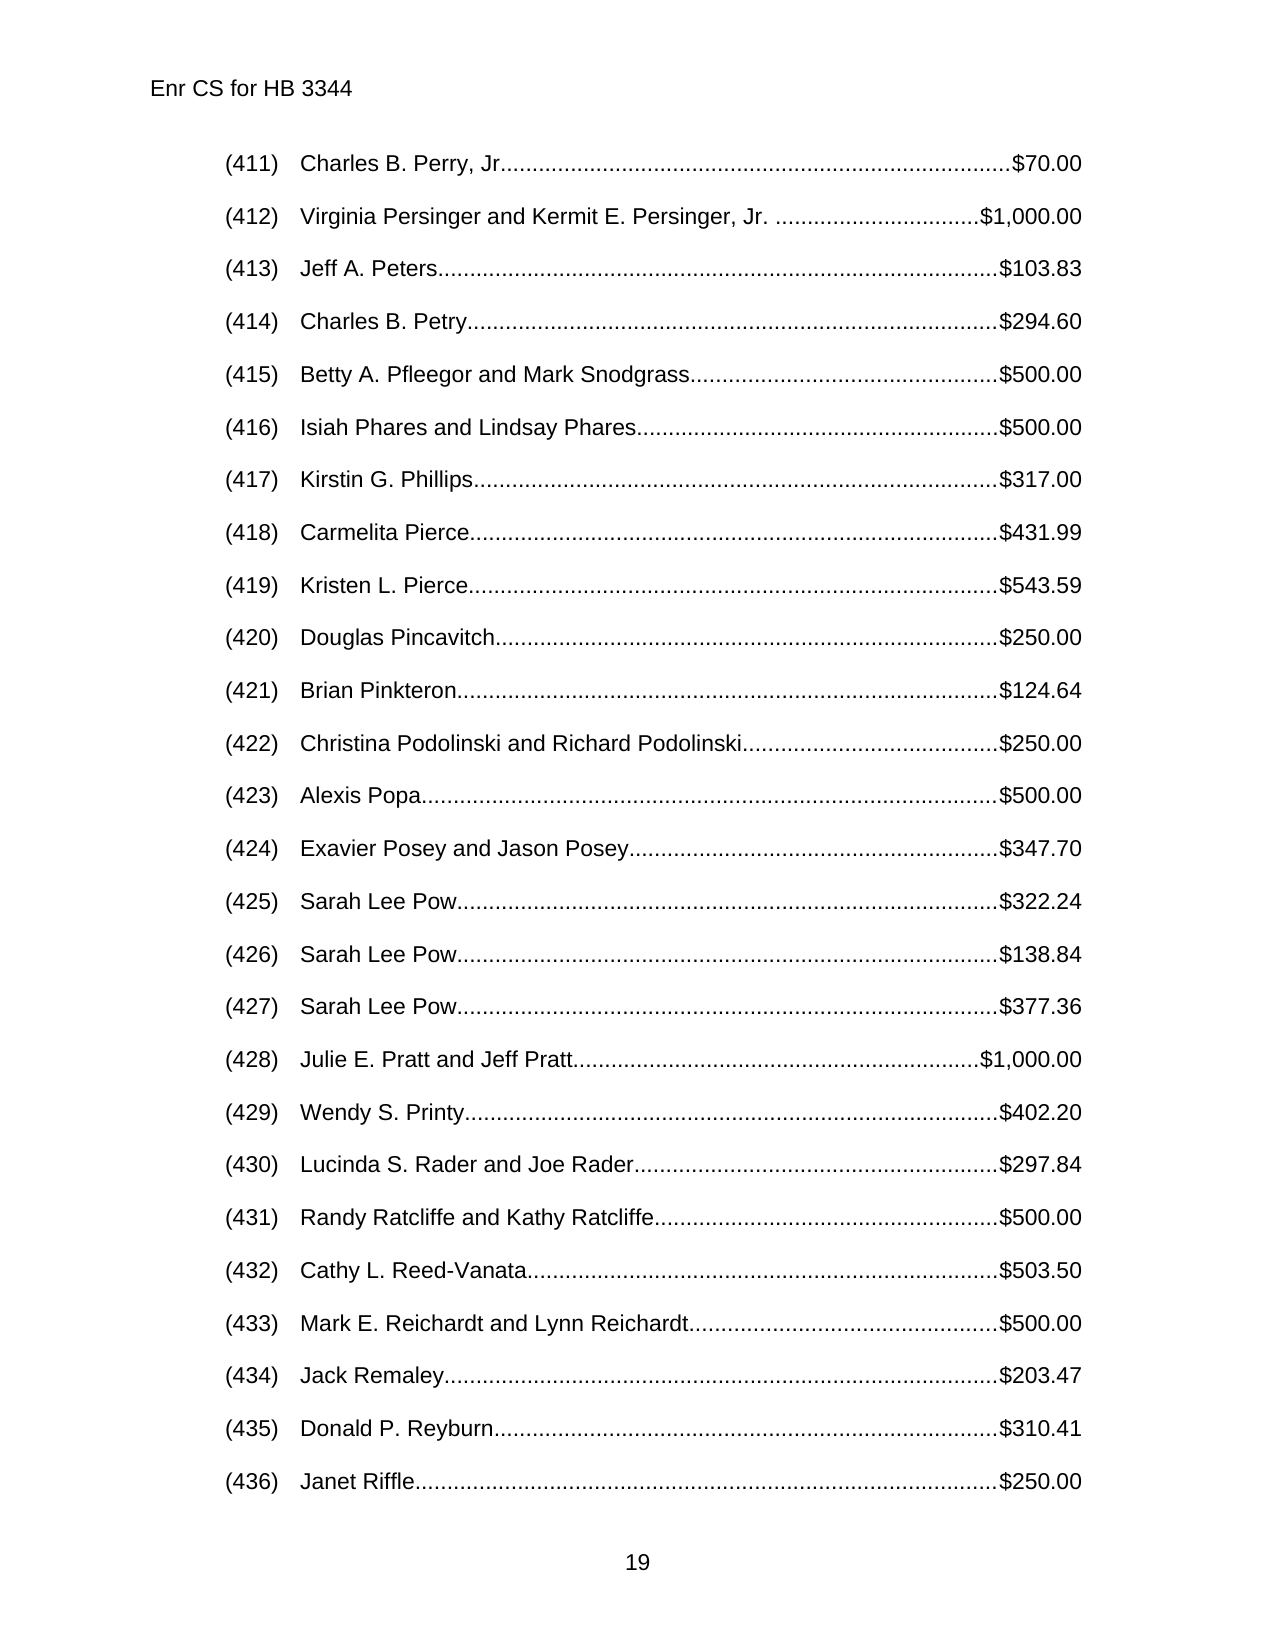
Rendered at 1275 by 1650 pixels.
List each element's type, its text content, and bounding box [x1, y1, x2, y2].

list Wendy S. Printy $402.20 [225, 1099, 1125, 1125]
list Virginia Persinger and Kermit E. Persinger, Jr. $1,000.00 [225, 203, 1125, 229]
list Julie E. Pratt and Jeff Pratt $1,000.00 [225, 1046, 1125, 1072]
list Janet Riffle $250.00 [225, 1468, 1125, 1494]
list Jeff A. Peters $103.83 [225, 255, 1125, 282]
list Christina Podolinski and Richard Podolinski $250.00 [225, 730, 1125, 756]
list Douglas Pincavitch $250.00 [225, 624, 1125, 651]
list Sarah Lee Pow $377.36 [225, 993, 1125, 1020]
list Charles B. Perry, Jr. $70.00 [225, 150, 1125, 176]
list Randy Ratcliffe and Kathy Ratcliffe $500.00 [225, 1204, 1125, 1231]
list Sarah Lee Pow $322.24 [225, 888, 1125, 914]
list Isiah Phares and Lindsay Phares $500.00 [225, 413, 1125, 440]
list Kristen L. Pierce $543.59 [225, 572, 1125, 598]
list Charles B. Petry $294.60 [225, 308, 1125, 334]
list Betty A. Pfleegor and Mark Snodgrass $500.00 [225, 361, 1125, 387]
list Mark E. Reichardt and Lynn Reichardt $500.00 [225, 1309, 1125, 1336]
list Exavier Posey and Jason Posey $347.70 [225, 835, 1125, 862]
list Brian Pinkteron $124.64 [225, 677, 1125, 703]
list Lucinda S. Rader and Joe Rader $297.84 [225, 1151, 1125, 1178]
list Carmelita Pierce $431.99 [225, 519, 1125, 545]
list Alexis Popa $500.00 [225, 782, 1125, 809]
list Cathy L. Reed-Vanata $503.50 [225, 1257, 1125, 1283]
list Jack Remaley $203.47 [225, 1362, 1125, 1389]
list Kirstin G. Phillips $317.00 [225, 466, 1125, 493]
list Donald P. Reyburn $310.41 [225, 1415, 1125, 1441]
list Sarah Lee Pow $138.84 [225, 941, 1125, 967]
